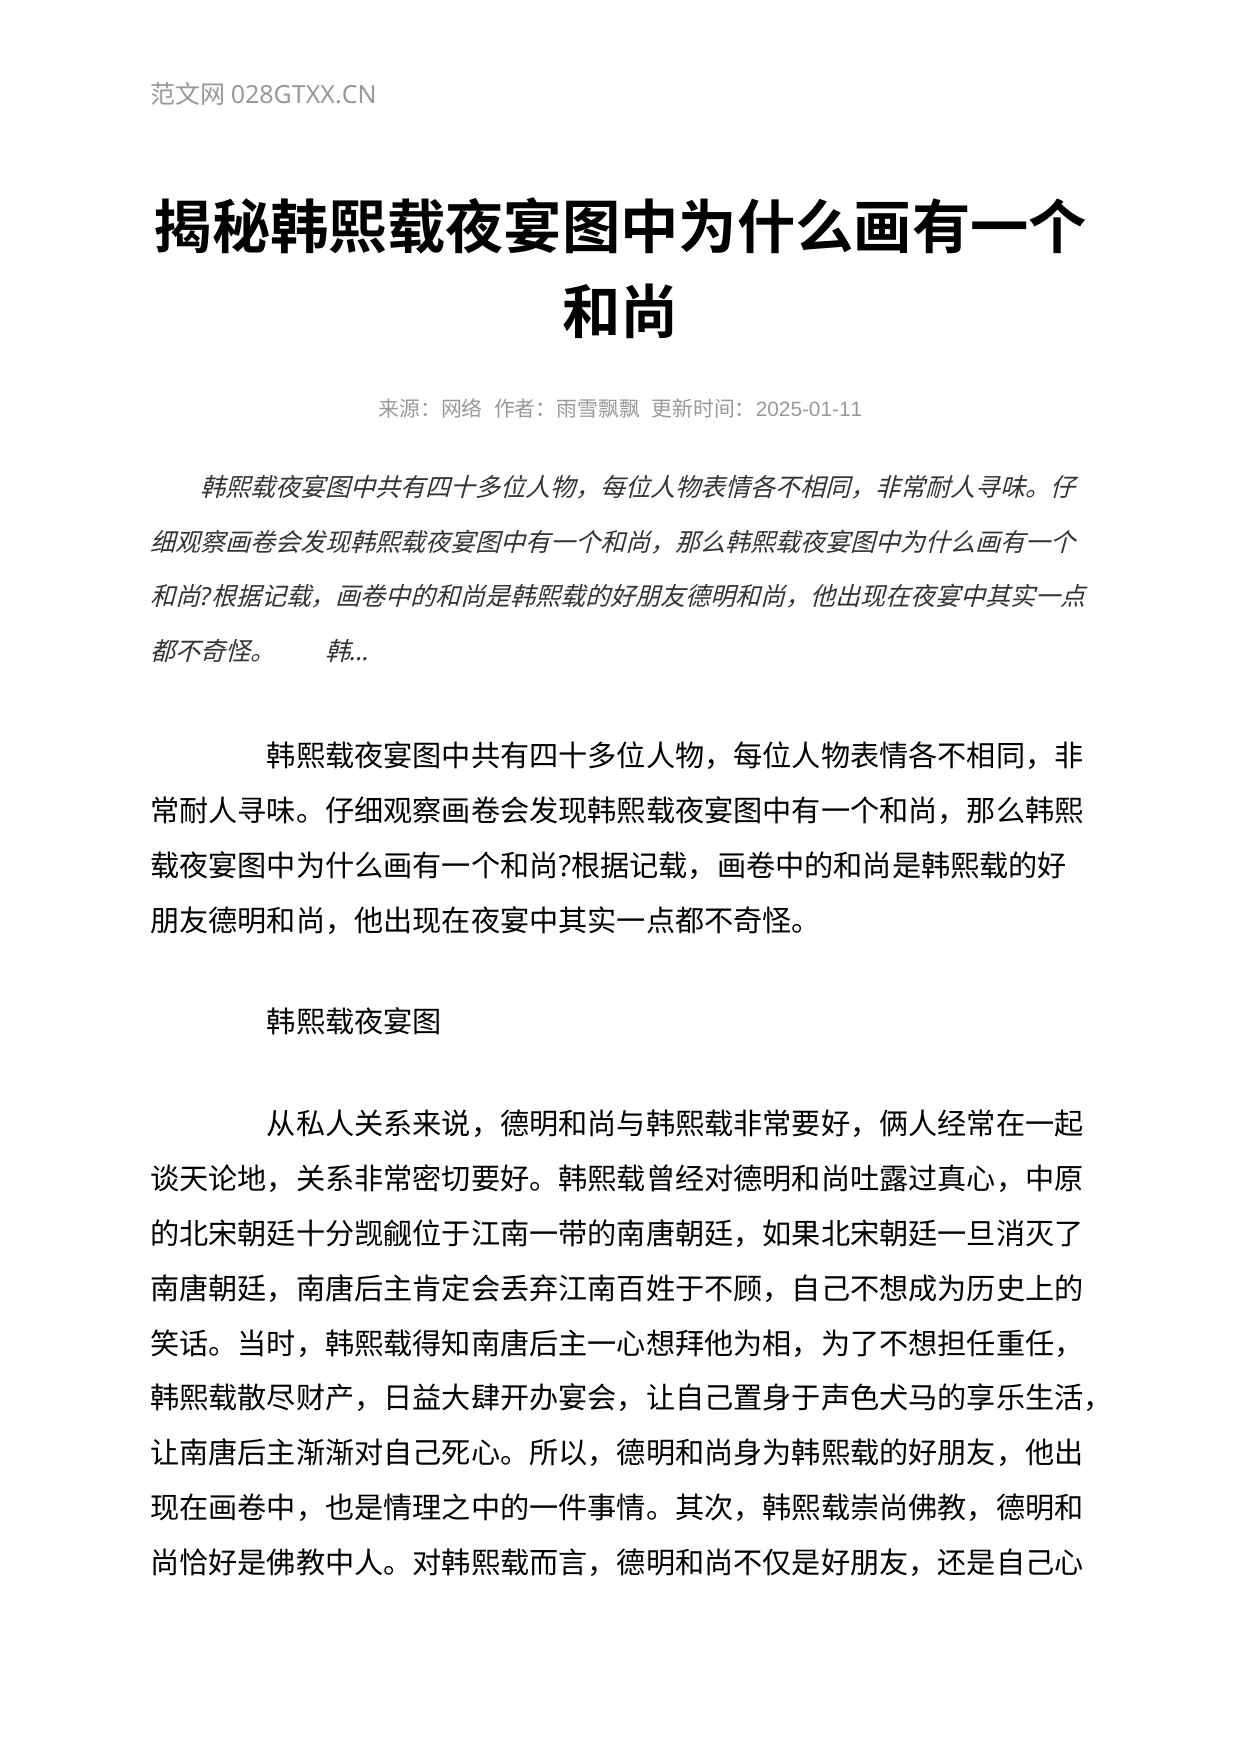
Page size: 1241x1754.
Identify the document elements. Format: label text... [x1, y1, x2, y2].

text 韩熙载夜宴图中共有四十多位人物，每位人物表情各不相同，非常耐人寻味。仔细观察画卷会发现韩熙载夜宴图中有一个和尚，那么韩熙载夜宴图中为什么画有一个和尚?根据记载，画卷中的和尚是韩熙载的好朋友德明和尚，他出现在夜宴中其实一点都不奇怪。 [150, 732, 1090, 939]
text 韩熙载夜宴图中共有四十多位人物，每位人物表情各不相同，非常耐人寻味。仔细观察画卷会发现韩熙载夜宴图中有一个和尚，那么韩熙载夜宴图中为什么画有一个和尚?根据记载，画卷中的和尚是韩熙载的好朋友德明和尚，他出现在夜宴中其实一点都不奇怪。 韩... [150, 468, 1090, 667]
text 韩熙载夜宴图 [150, 999, 1090, 1041]
text 来源：网络 作者：雨雪飘飘 更新时间：2025-01-11 [150, 397, 1090, 421]
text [150, 1101, 1090, 1582]
subtitle 揭秘韩熙载夜宴图中为什么画有一个和尚 [150, 181, 1090, 350]
